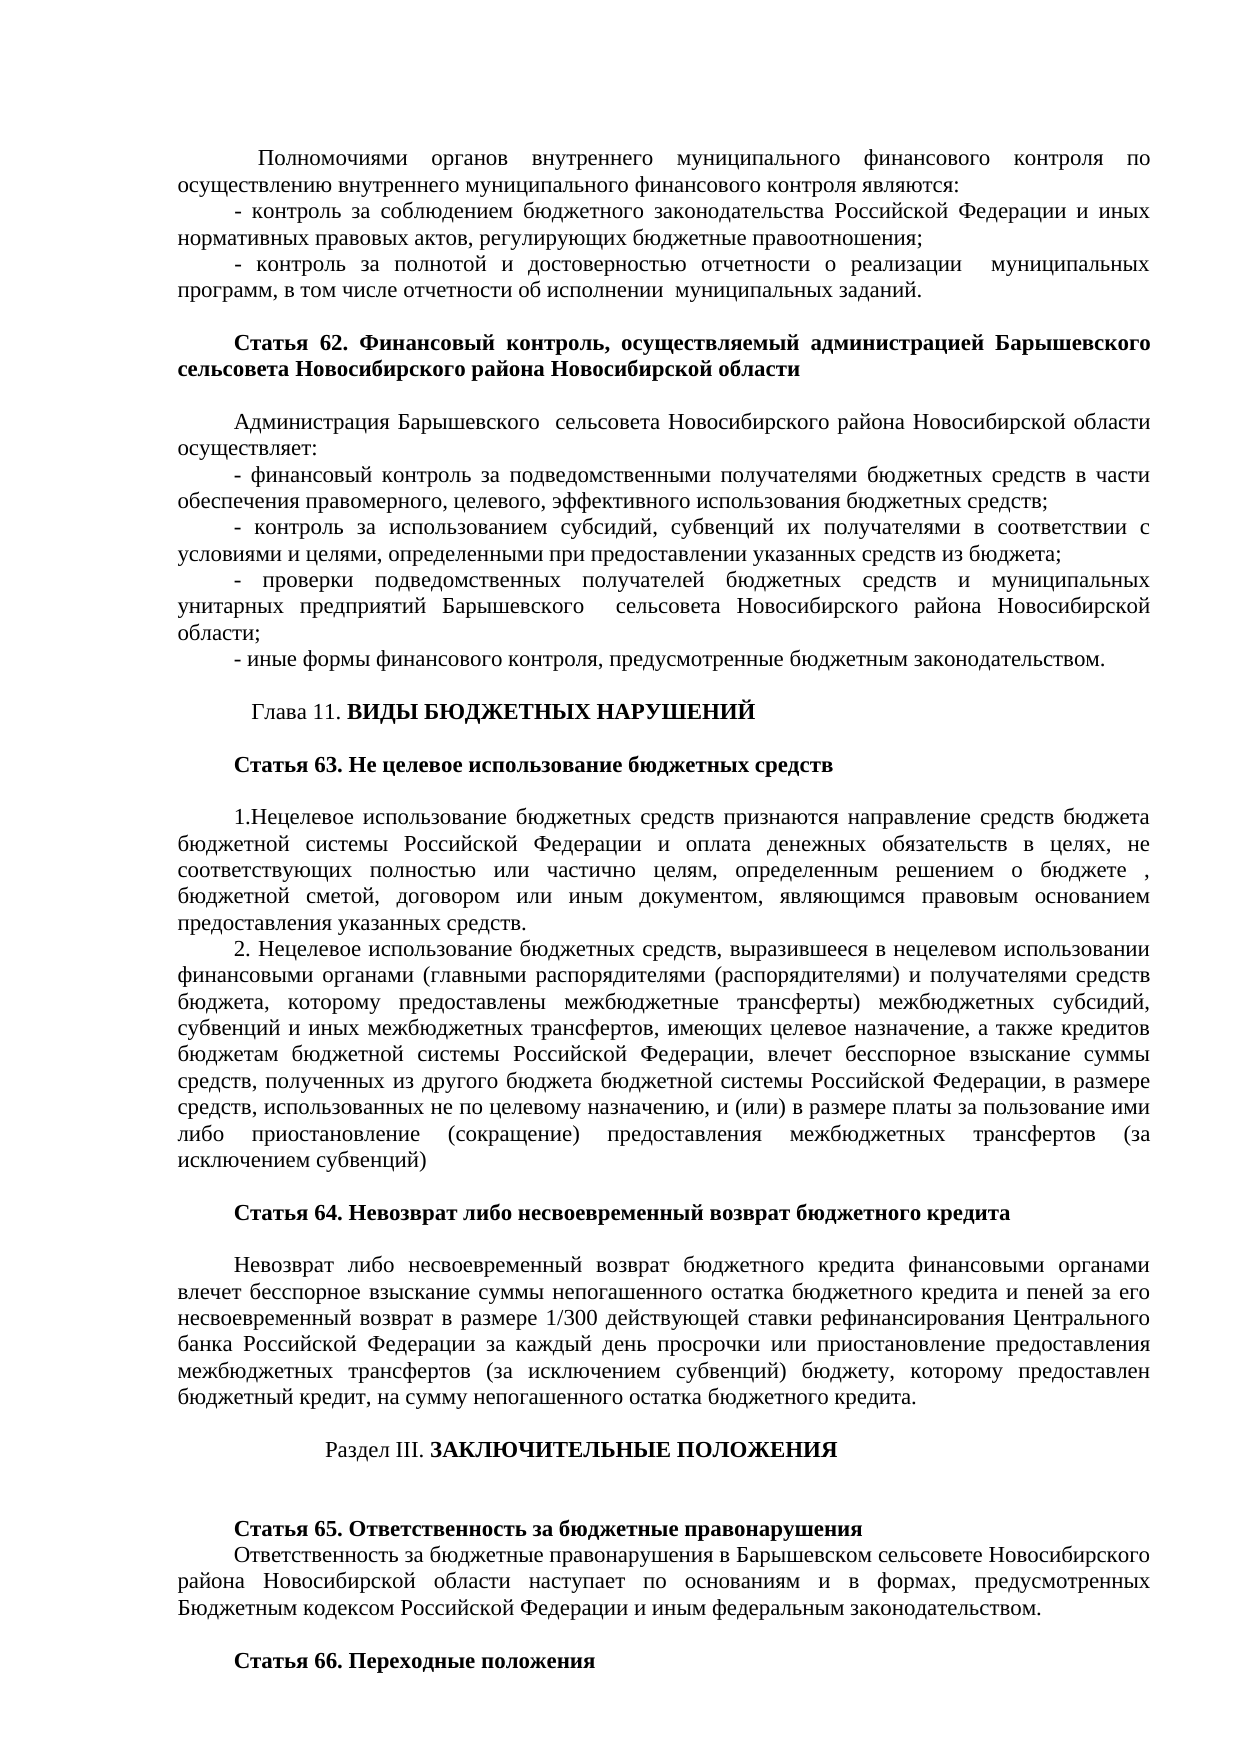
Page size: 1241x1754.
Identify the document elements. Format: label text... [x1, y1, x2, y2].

text - проверки подведомственных получателей бюджетных средств и муниципальных унитарных предприятий Барышевского сельсовета Новосибирского района Новосибирской области; [177, 566, 1152, 645]
text 1.Нецелевое использование бюджетных средств признаются направление средств бюджета бюджетной системы Российской Федерации и оплата денежных обязательств в целях, не соответствующих полностью или частично целям, определенным решением о бюджете , бюджетной сметой, договором или иным документом, являющимся правовым основанием предоставления указанных средств. [177, 803, 1152, 935]
text Раздел III. ЗАКЛЮЧИТЕЛЬНЫЕ ПОЛОЖЕНИЯ [251, 1436, 1152, 1462]
text Ответственность за бюджетные правонарушения в Барышевском сельсовете Новосибирского района Новосибирской области наступает по основаниям и в формах, предусмотренных Бюджетным кодексом Российской Федерации и иным федеральным законодательством. [177, 1541, 1152, 1620]
text Невозврат либо несвоевременный возврат бюджетного кредита финансовыми органами влечет бесспорное взыскание суммы непогашенного остатка бюджетного кредита и пеней за его несвоевременный возврат в размере 1/300 действующей ставки рефинансирования Центрального банка Российской Федерации за каждый день просрочки или приостановление предоставления межбюджетных трансфертов (за исключением субвенций) бюджету, которому предоставлен бюджетный кредит, на сумму непогашенного остатка бюджетного кредита. [177, 1251, 1152, 1409]
text - финансовый контроль за подведомственными получателями бюджетных средств в части обеспечения правомерного, целевого, эффективного использования бюджетных средств; [177, 461, 1152, 513]
text - контроль за использованием субсидий, субвенций их получателями в соответствии с условиями и целями, определенными при предоставлении указанных средств из бюджета; [177, 513, 1152, 566]
text Статья 63. Не целевое использование бюджетных средств [177, 751, 1152, 777]
text Статья 66. Переходные положения [177, 1647, 1152, 1673]
text Администрация Барышевского сельсовета Новосибирского района Новосибирской области осуществляет: [177, 408, 1152, 461]
text - иные формы финансового контроля, предусмотренные бюджетным законодательством. [177, 645, 1152, 672]
text Полномочиями органов внутреннего муниципального финансового контроля по осуществлению внутреннего муниципального финансового контроля являются: [177, 144, 1152, 197]
text Статья 62. Финансовый контроль, осуществляемый администрацией Барышевского сельсовета Новосибирского района Новосибирской области [177, 329, 1152, 382]
text - контроль за соблюдением бюджетного законодательства Российской Федерации и иных нормативных правовых актов, регулирующих бюджетные правоотношения; [177, 197, 1152, 250]
text Глава 11. ВИДЫ БЮДЖЕТНЫХ НАРУШЕНИЙ [177, 698, 1152, 724]
text Статья 65. Ответственность за бюджетные правонарушения [177, 1515, 1152, 1541]
text - контроль за полнотой и достоверностью отчетности о реализации муниципальных программ, в том числе отчетности об исполнении муниципальных заданий. [177, 250, 1152, 303]
text Статья 64. Невозврат либо несвоевременный возврат бюджетного кредита [177, 1199, 1152, 1225]
text 2. Нецелевое использование бюджетных средств, выразившееся в нецелевом использовании финансовыми органами (главными распорядителями (распорядителями) и получателями средств бюджета, которому предоставлены межбюджетные трансферты) межбюджетных субсидий, субвенций и иных межбюджетных трансфертов, имеющих целевое назначение, а также кредитов бюджетам бюджетной системы Российской Федерации, влечет бесспорное взыскание суммы средств, полученных из другого бюджета бюджетной системы Российской Федерации, в размере средств, использованных не по целевому назначению, и (или) в размере платы за пользование ими либо приостановление (сокращение) предоставления межбюджетных трансфертов (за исключением субвенций) [177, 935, 1152, 1172]
